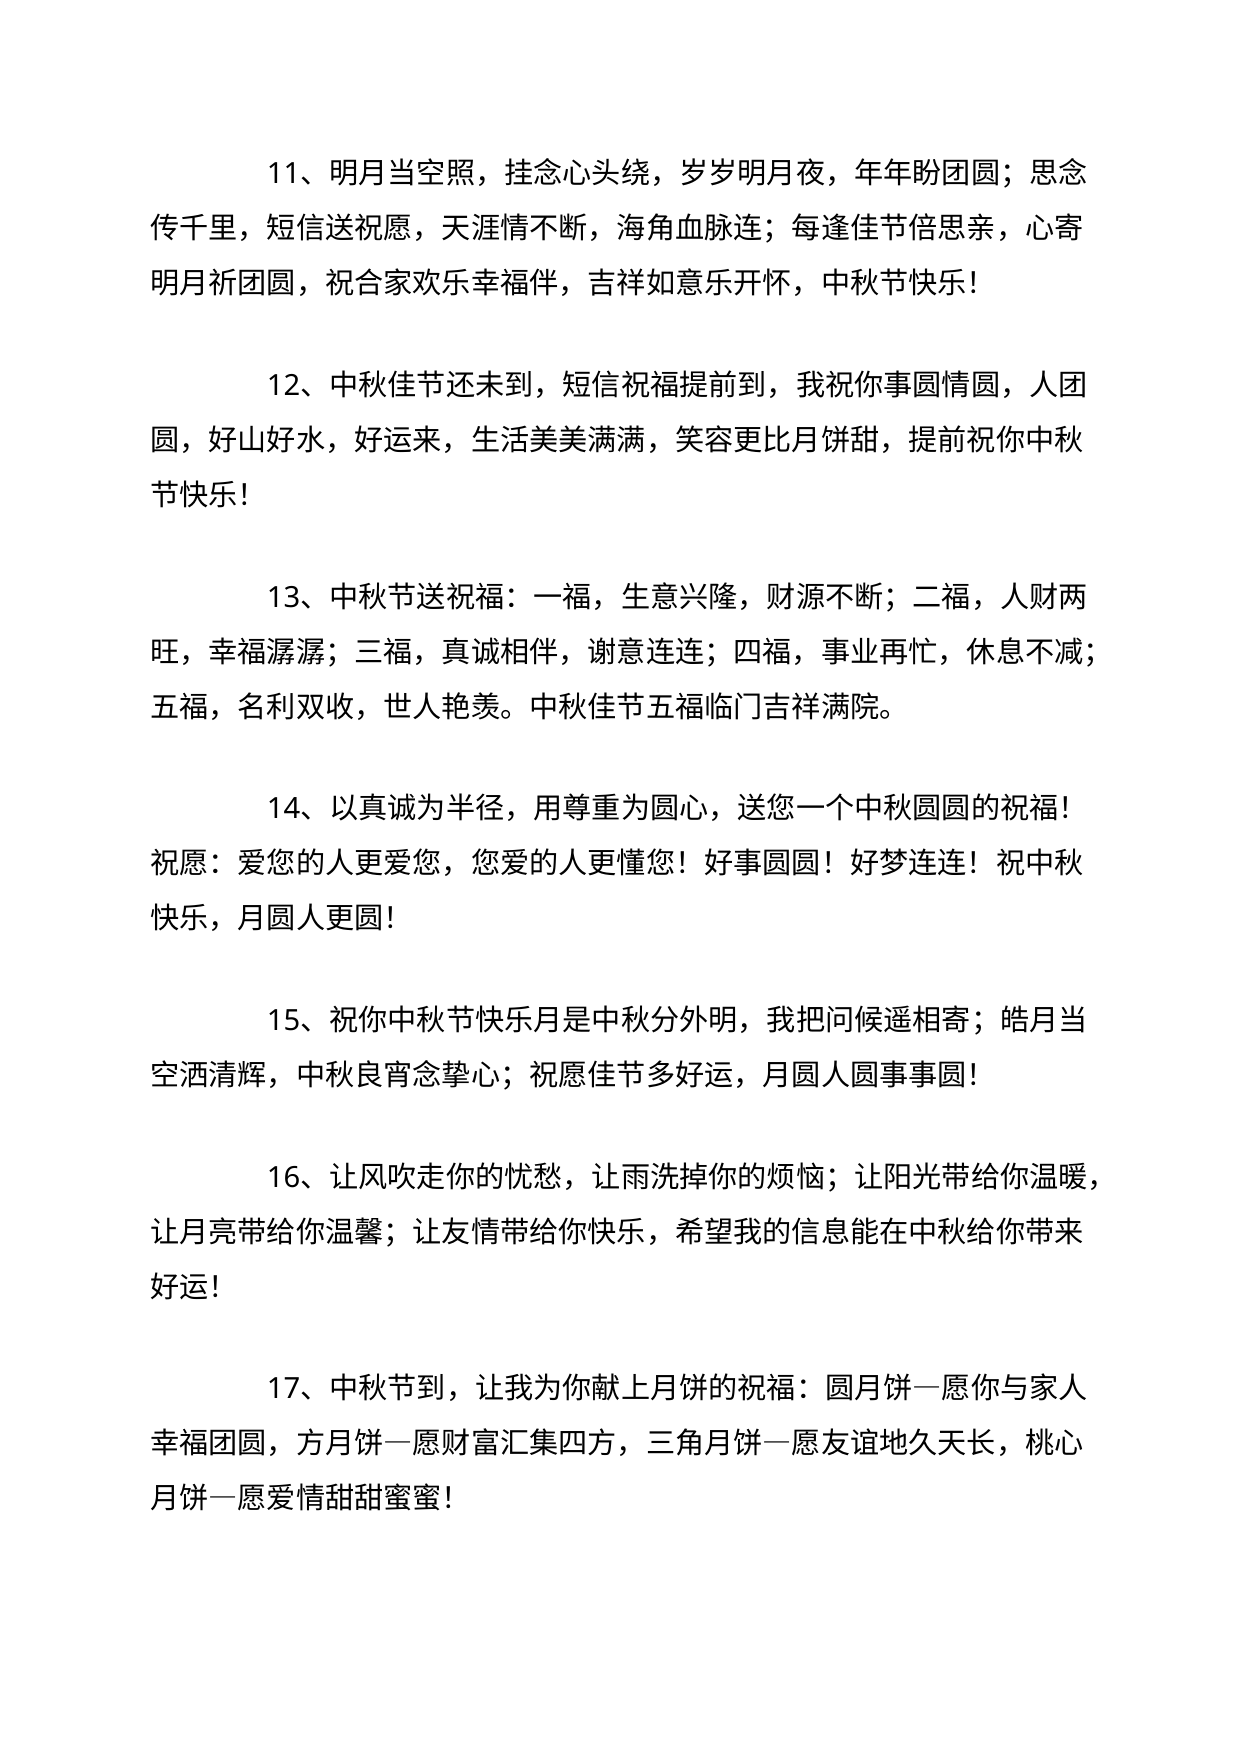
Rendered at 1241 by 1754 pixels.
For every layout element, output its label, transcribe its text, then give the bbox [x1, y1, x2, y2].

text 11、明月当空照，挂念心头绕，岁岁明月夜，年年盼团圆；思念传千里，短信送祝愿，天涯情不断，海角血脉连；每逢佳节倍思亲，心寄明月祈团圆，祝合家欢乐幸福伴，吉祥如意乐开怀，中秋节快乐！ [150, 150, 1090, 302]
text 12、中秋佳节还未到，短信祝福提前到，我祝你事圆情圆，人团圆，好山好水，好运来，生活美美满满，笑容更比月饼甜，提前祝你中秋节快乐！ [150, 362, 1090, 514]
text 14、以真诚为半径，用尊重为圆心，送您一个中秋圆圆的祝福！祝愿：爱您的人更爱您，您爱的人更懂您！好事圆圆！好梦连连！祝中秋快乐，月圆人更圆！ [150, 785, 1090, 937]
text 13、中秋节送祝福：一福，生意兴隆，财源不断；二福，人财两旺，幸福潺潺；三福，真诚相伴，谢意连连；四福，事业再忙，休息不减；五福，名利双收，世人艳羡。中秋佳节五福临门吉祥满院。 [150, 573, 1090, 726]
text 17、中秋节到，让我为你献上月饼的祝福：圆月饼—愿你与家人幸福团圆，方月饼—愿财富汇集四方，三角月饼—愿友谊地久天长，桃心月饼—愿爱情甜甜蜜蜜！ [150, 1365, 1090, 1517]
text 16、让风吹走你的忧愁，让雨洗掉你的烦恼；让阳光带给你温暖，让月亮带给你温馨；让友情带给你快乐，希望我的信息能在中秋给你带来好运！ [150, 1153, 1090, 1306]
text 15、祝你中秋节快乐月是中秋分外明，我把问候遥相寄；皓月当空洒清辉，中秋良宵念挚心；祝愿佳节多好运，月圆人圆事事圆！ [150, 997, 1090, 1094]
